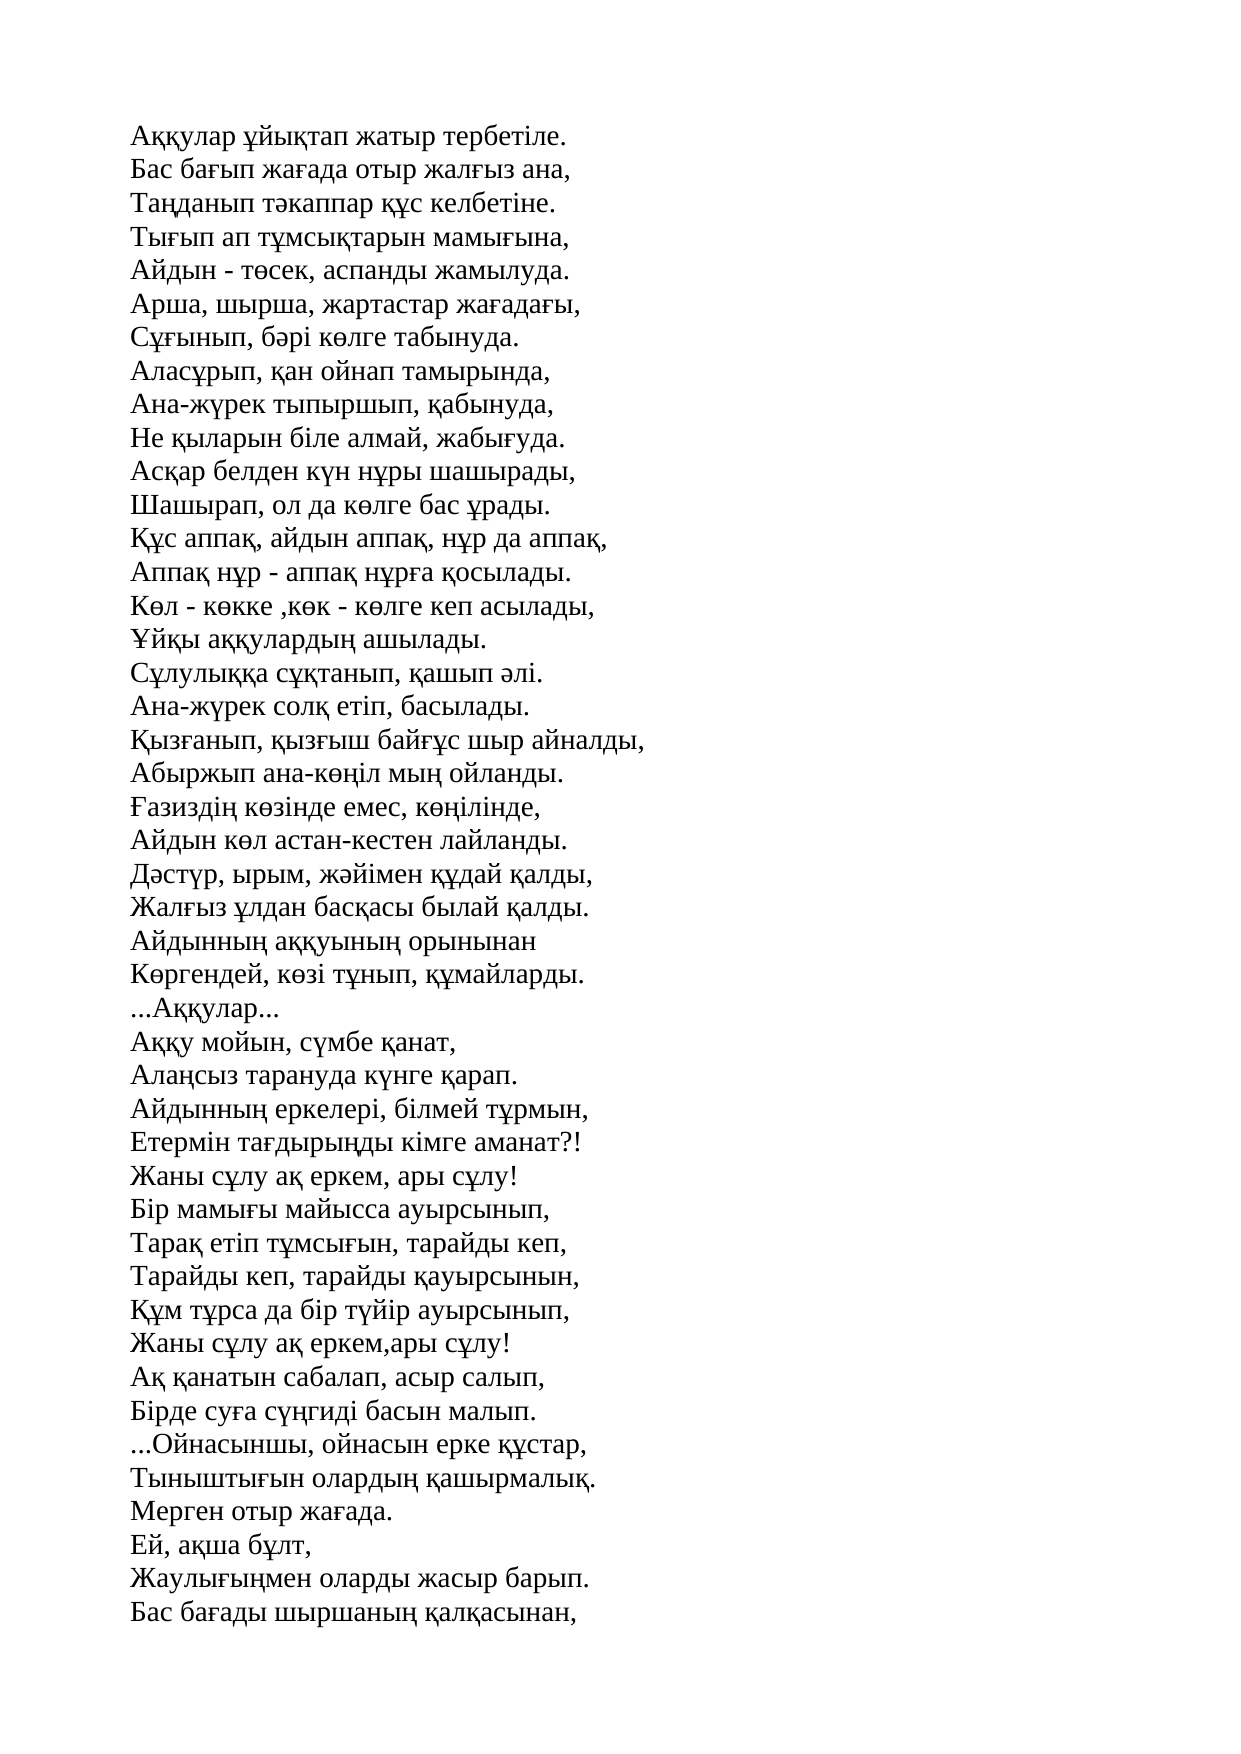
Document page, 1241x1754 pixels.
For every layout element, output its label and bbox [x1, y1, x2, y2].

text [130, 118, 1152, 1627]
